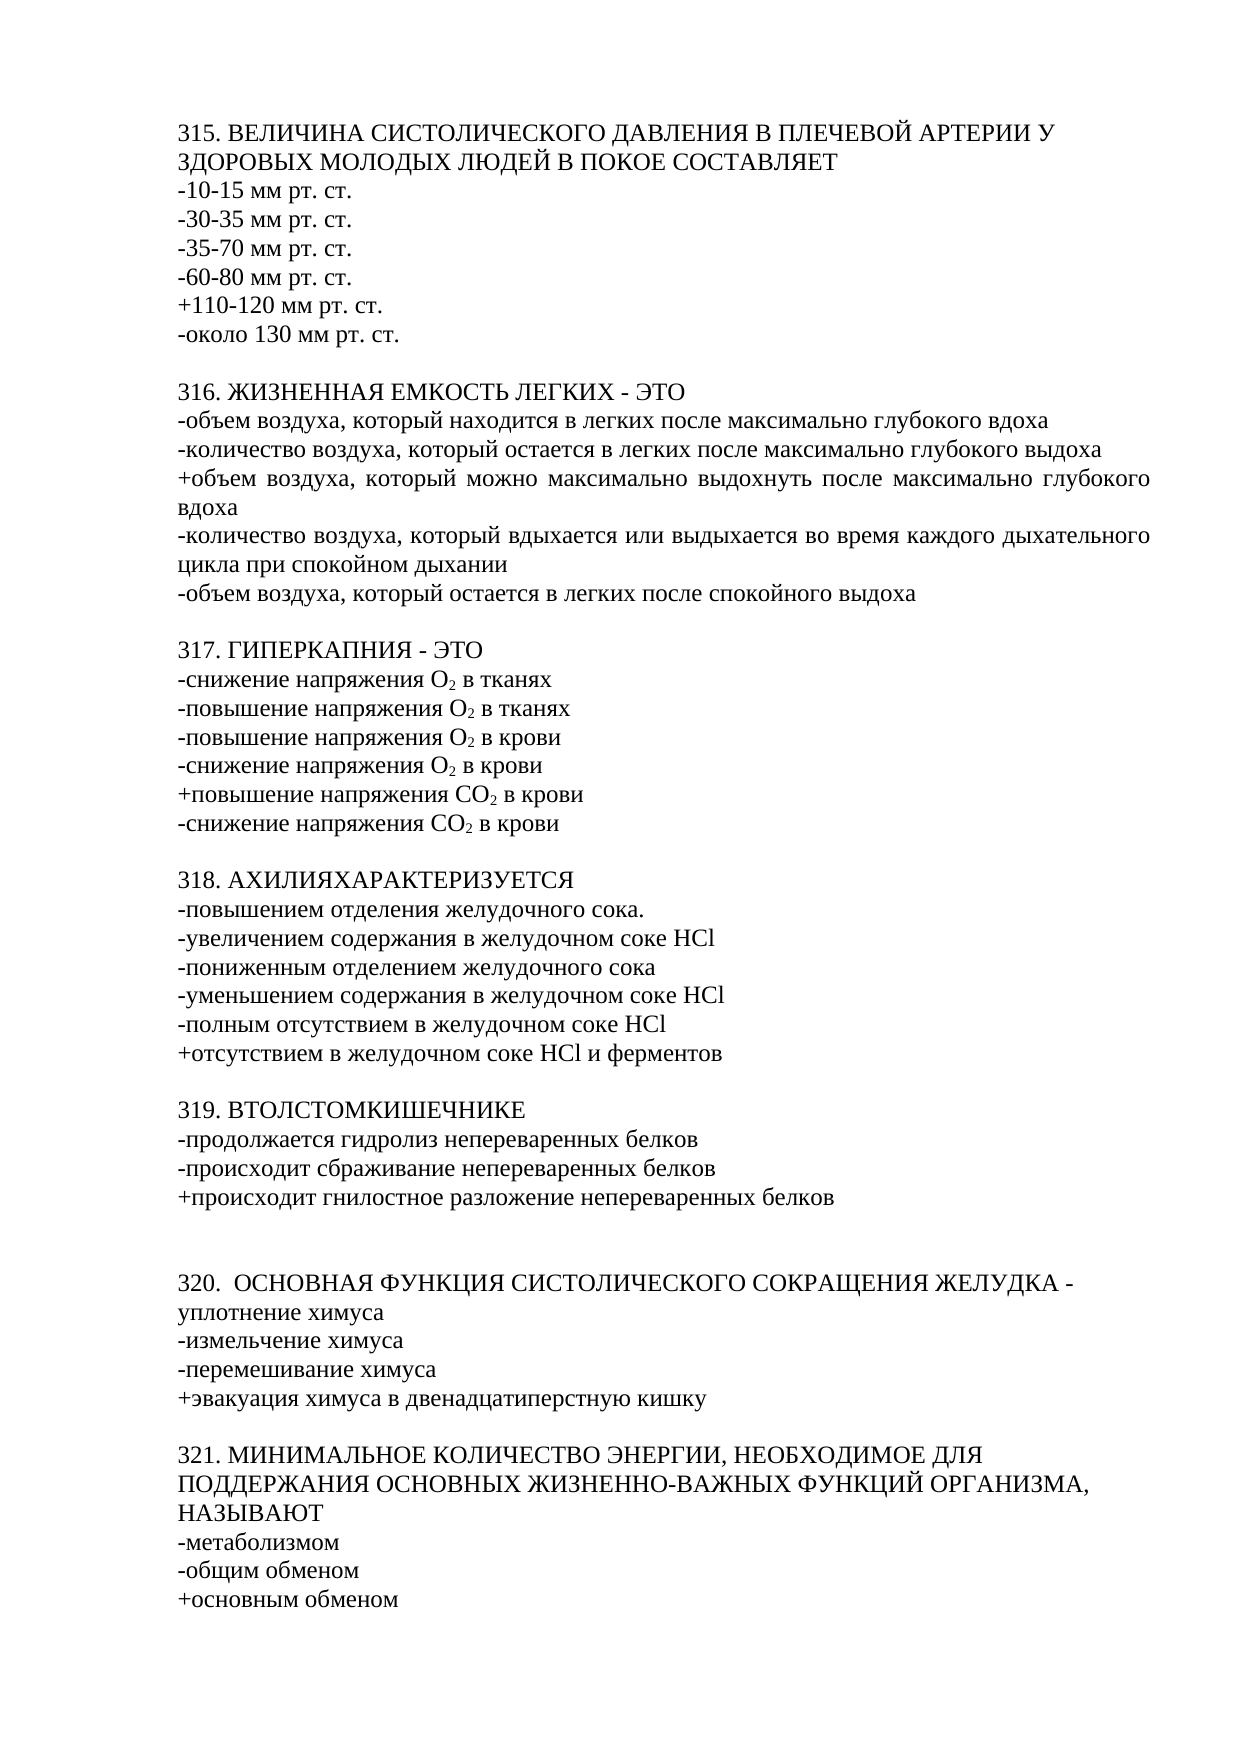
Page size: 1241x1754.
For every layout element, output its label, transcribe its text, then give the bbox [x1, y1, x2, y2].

text +объем воздуха, который можно максимально выдохнуть после максимально глубокого вдоха [177, 463, 1152, 521]
text уплотнение химуса [177, 1297, 1152, 1326]
text -перемешивание химуса [177, 1354, 1152, 1383]
text +основным обменом [177, 1584, 1152, 1613]
text +происходит гнилостное разложение непереваренных белков [177, 1182, 1152, 1211]
text -около 130 мм рт. ст. [177, 319, 1152, 348]
text +эвакуация химуса в двенадцатиперстную кишку [177, 1383, 1152, 1412]
text +110-120 мм рт. ст. [177, 291, 1152, 319]
text -снижение напряжения О2 в крови [177, 751, 1152, 779]
text -снижение напряжения О2 в тканях [177, 664, 1152, 693]
text 320. ОСНОВНАЯ ФУНКЦИЯ СИСТОЛИЧЕСКОГО СОКРАЩЕНИЯ ЖЕЛУДКА - [177, 1268, 1152, 1297]
text -уменьшением содержания в желудочном соке HCl [177, 981, 1152, 1009]
text -общим обменом [177, 1556, 1152, 1584]
text 319. ВТОЛСТОМКИШЕЧНИКЕ [177, 1096, 1152, 1124]
text -повышение напряжения О2 в тканях [177, 693, 1152, 722]
text +повышение напряжения СО2 в крови [177, 779, 1152, 808]
text -объем воздуха, который остается в легких после спокойного выдоха [177, 578, 1152, 607]
text -измельчение химуса [177, 1326, 1152, 1354]
text -повышение напряжения О2 в крови [177, 722, 1152, 751]
text -происходит сбраживание непереваренных белков [177, 1153, 1152, 1182]
text 317. ГИПЕРКАПНИЯ - ЭТО [177, 636, 1152, 664]
text -пониженным отделением желудочного сока [177, 952, 1152, 981]
text -полным отсутствием в желудочном соке HCl [177, 1009, 1152, 1038]
text +отсутствием в желудочном соке HCl и ферментов [177, 1038, 1152, 1067]
text -60-80 мм рт. ст. [177, 262, 1152, 291]
text -увеличением содержания в желудочном соке HCl [177, 923, 1152, 952]
text 321. МИНИМАЛЬНОЕ КОЛИЧЕСТВО ЭНЕРГИИ, НЕОБХОДИМОЕ ДЛЯ ПОДДЕРЖАНИЯ ОСНОВНЫХ ЖИЗНЕННО-ВАЖНЫХ ФУНКЦИЙ ОРГАНИЗМА, НАЗЫВАЮТ [177, 1441, 1152, 1527]
text -объем воздуха, который находится в легких после максимально глубокого вдоха [177, 406, 1152, 434]
text -снижение напряжения СО2 в крови [177, 808, 1152, 837]
text -количество воздуха, который вдыхается или выдыхается во время каждого дыхательного цикла при спокойном дыхании [177, 521, 1152, 578]
text -продолжается гидролиз непереваренных белков [177, 1124, 1152, 1153]
text -10-15 мм рт. ст. [177, 176, 1152, 204]
text 316. ЖИЗНЕННАЯ ЕМКОСТЬ ЛЕГКИХ - ЭТО [177, 377, 1152, 406]
text 315. ВЕЛИЧИНА СИСТОЛИЧЕСКОГО ДАВЛЕНИЯ В ПЛЕЧЕВОЙ АРТЕРИИ У ЗДОРОВЫХ МОЛОДЫХ ЛЮДЕЙ В ПОКОЕ СОСТАВЛЯЕТ [177, 118, 1152, 176]
text -количество воздуха, который остается в легких после максимально глубокого выдоха [177, 434, 1152, 463]
text -30-35 мм рт. ст. [177, 204, 1152, 233]
text -повышением отделения желудочного сока. [177, 894, 1152, 923]
text -35-70 мм рт. ст. [177, 233, 1152, 262]
text -метаболизмом [177, 1527, 1152, 1556]
text 318. АХИЛИЯХАРАКТЕРИЗУЕТСЯ [177, 866, 1152, 894]
